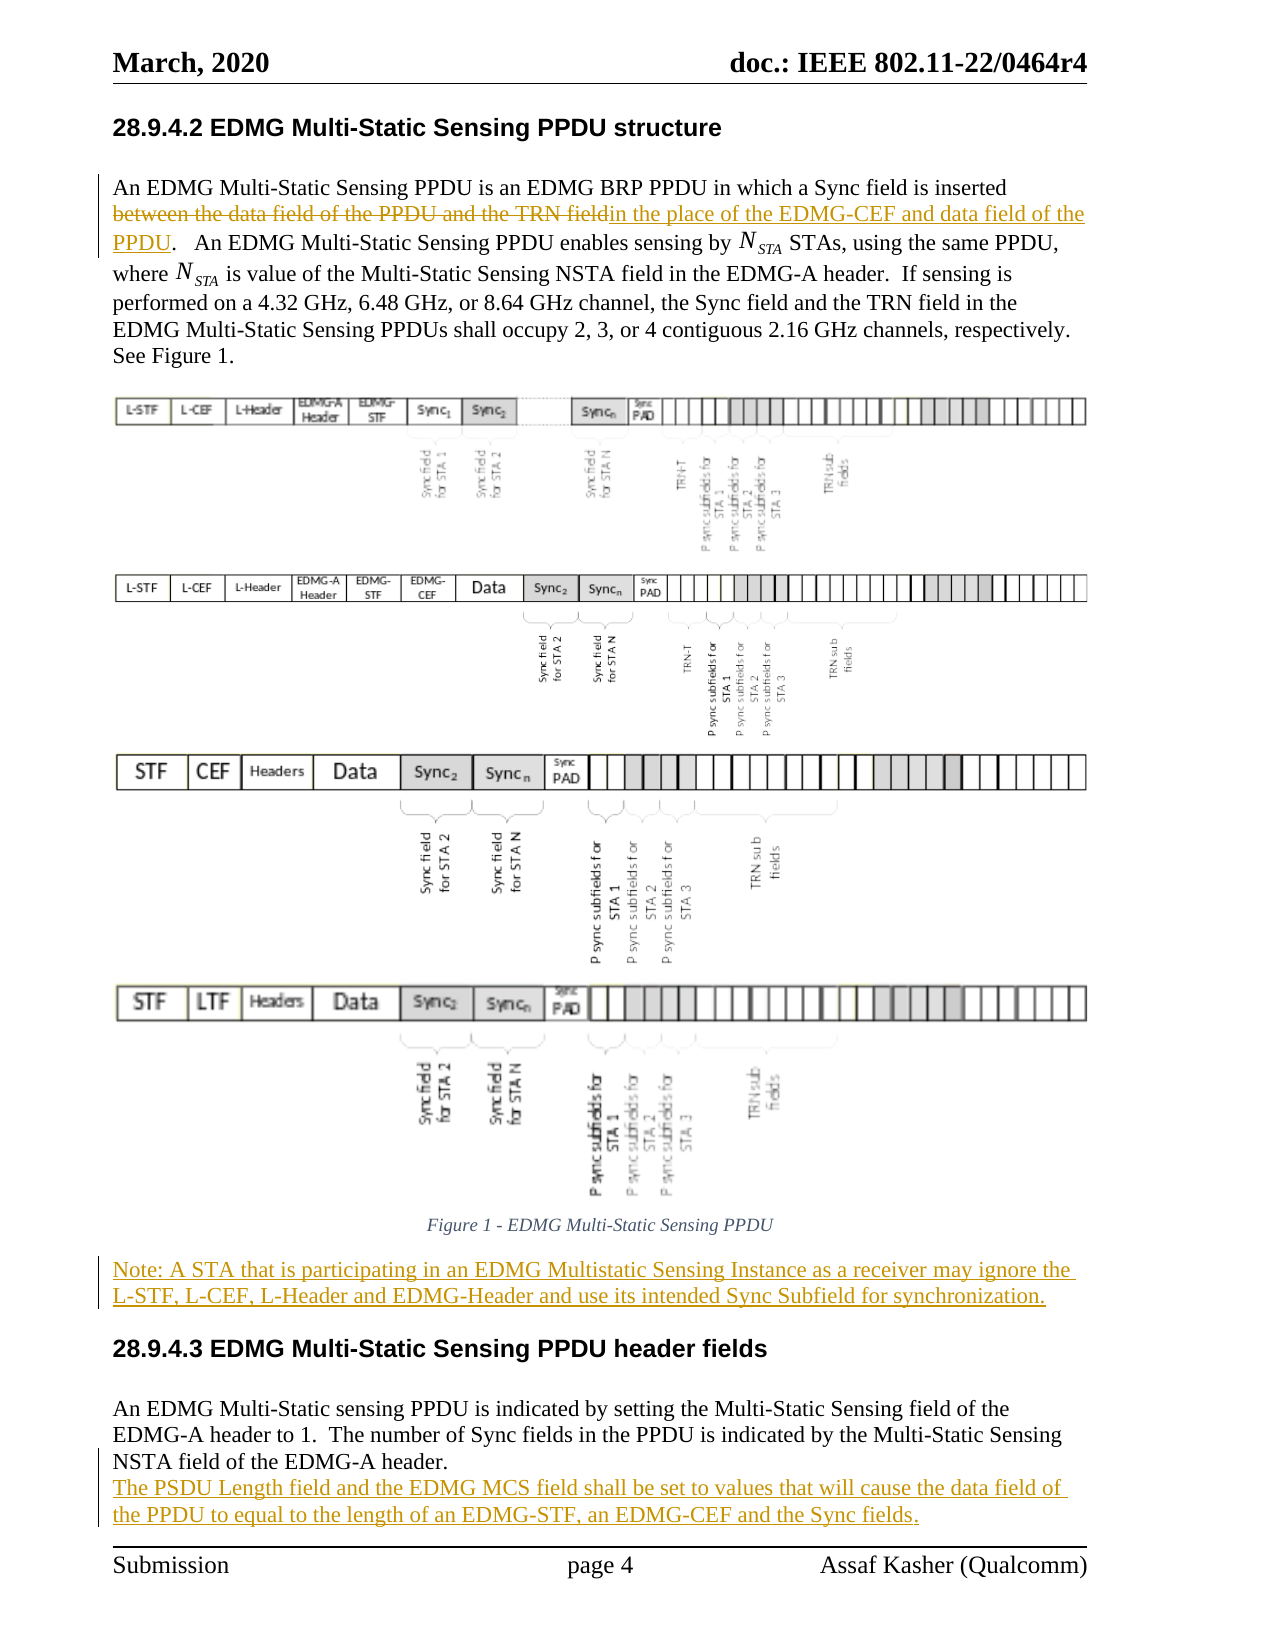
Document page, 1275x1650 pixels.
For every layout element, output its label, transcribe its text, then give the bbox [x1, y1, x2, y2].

text An EDMG Multi-Static Sensing PPDU is an EDMG BRP PPDU in which a Sync field is inserted . An EDMG Multi-Static Sensing PPDU enables sensing by STAs, using the same PPDU, where is value of the Multi-Static Sensing NSTA field in the EDMG-A header. If sensing is performed on a 4.32 GHz, 6.48 GHz, or 8.64 GHz channel, the Sync field and the TRN field in the EDMG Multi-Static Sensing PPDUs shall occupy 2, 3, or 4 contiguous 2.16 GHz channels, respectively. See Figure 1. [112, 174, 1087, 368]
subtitle 28.9.4.3 EDMG Multi-Static Sensing PPDU header fields [112, 1334, 1087, 1363]
subtitle 28.9.4.2 EDMG Multi-Static Sensing PPDU structure [112, 112, 1087, 141]
text An EDMG Multi-Static sensing PPDU is indicated by setting the Multi-Static Sensing field of the EDMG-A header to 1. The number of Sync fields in the PPDU is indicated by the Multi-Static Sensing NSTA field of the EDMG-A header. [112, 1395, 1087, 1474]
text Figure 1 - EDMG Multi-Static Sensing PPDU [112, 1214, 1087, 1235]
